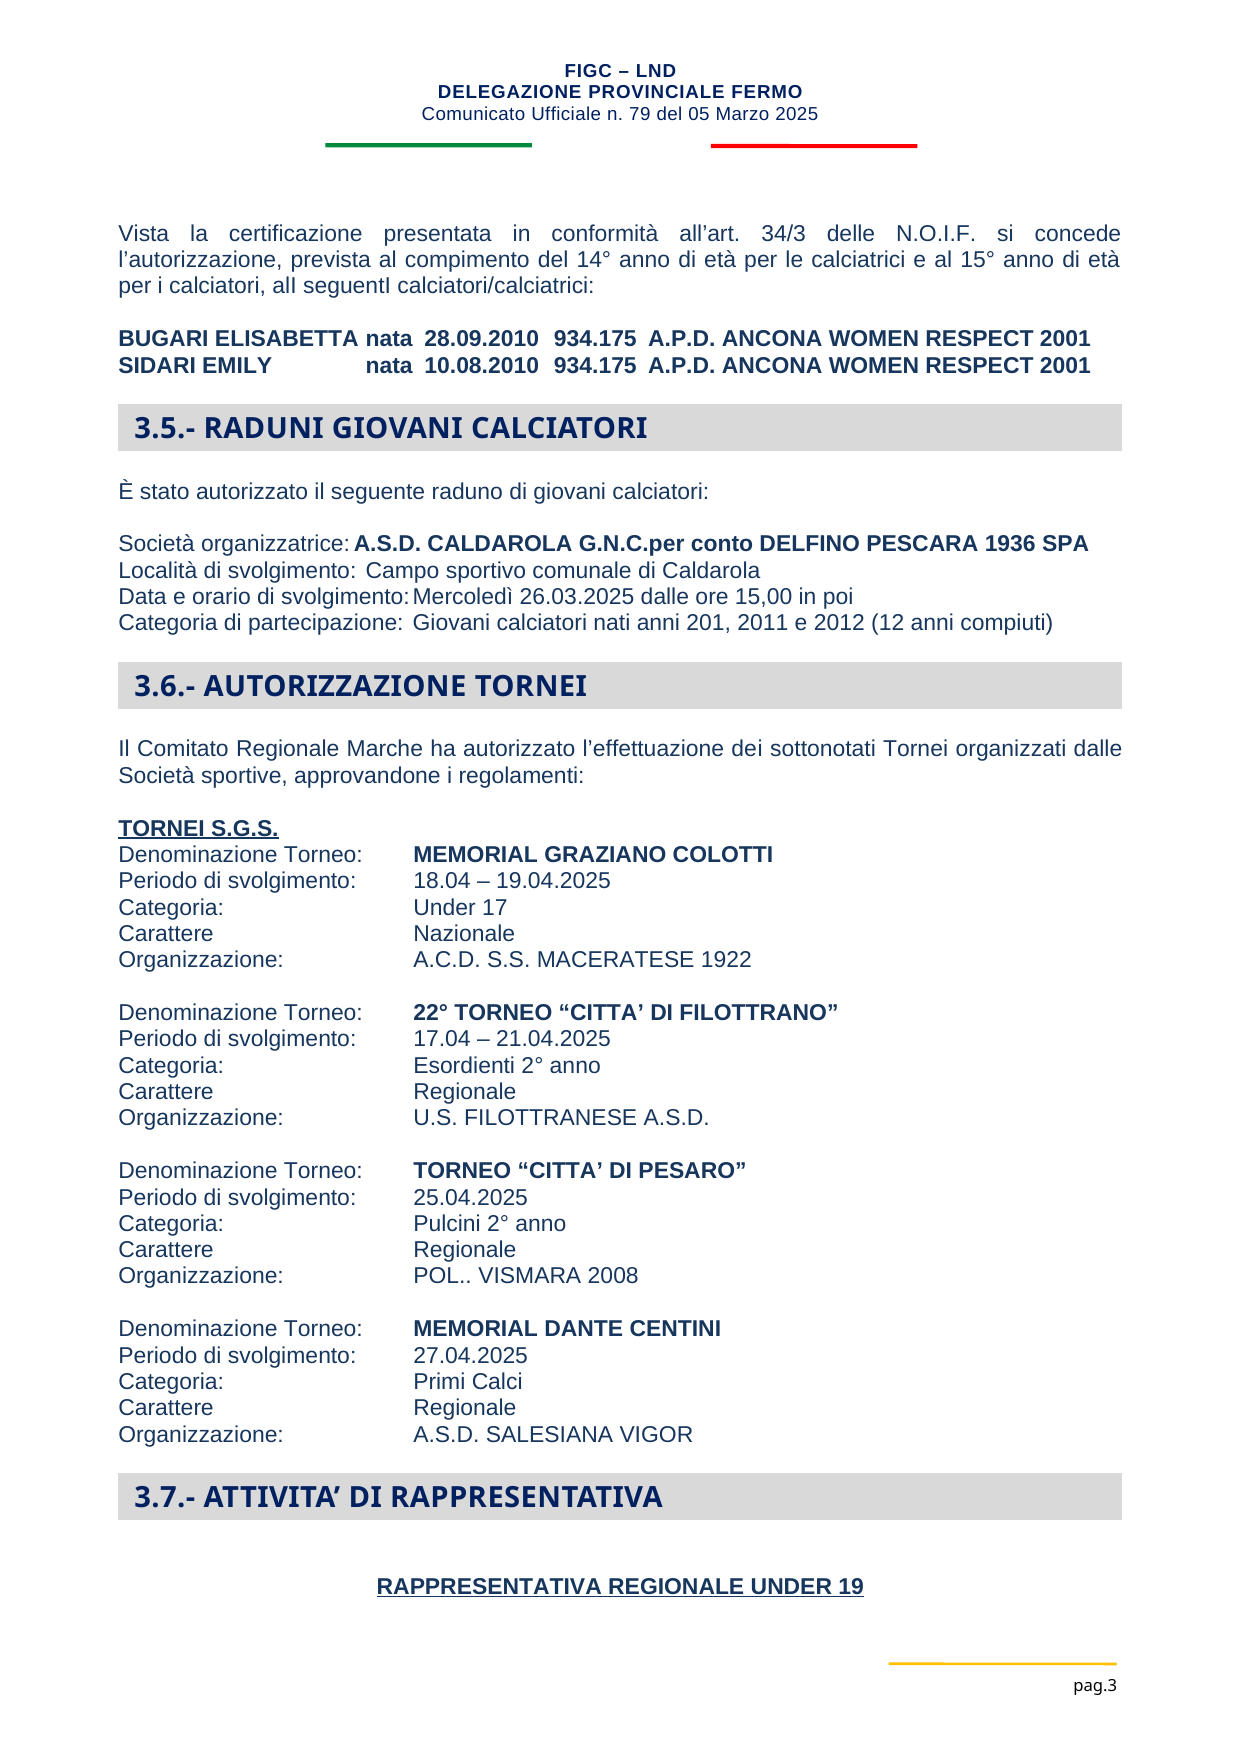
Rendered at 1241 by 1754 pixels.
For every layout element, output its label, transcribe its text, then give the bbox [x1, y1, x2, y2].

text È stato autorizzato il seguente raduno di giovani calciatori: [118, 478, 1122, 504]
text Periodo di svolgimento: 17.04 – 21.04.2025 [118, 1025, 1122, 1052]
text Organizzazione: POL.. VISMARA 2008 [118, 1262, 1122, 1289]
text Organizzazione: A.S.D. SALESIANA VIGOR [118, 1421, 1122, 1447]
text 3.6.- AUTORIZZAZIONE TORNEI [118, 663, 1122, 707]
text Denominazione Torneo: TORNEO “CITTA’ DI PESARO” [118, 1157, 1122, 1183]
text Vista la certificazione presentata in conformità all’art. 34/3 delle N.O.I.F. si concede l’autorizzazione, prevista al compimento del 14° anno di età per le calciatrici e al 15° anno di età per i calciatori, alI seguentI calciatori/calciatrici: [118, 220, 1122, 299]
text Carattere Regionale [118, 1394, 1122, 1421]
text RAPPRESENTATIVA REGIONALE UNDER 19 [118, 1573, 1122, 1599]
text Categoria: Under 17 [118, 893, 1122, 920]
text Categoria: Primi Calci [118, 1368, 1122, 1394]
text Denominazione Torneo: 22° TORNEO “CITTA’ DI FILOTTRANO” [118, 999, 1122, 1025]
text Carattere Regionale [118, 1236, 1122, 1262]
text Periodo di svolgimento: 27.04.2025 [118, 1342, 1122, 1368]
text Categoria: Esordienti 2° anno [118, 1052, 1122, 1078]
text Il Comitato Regionale Marche ha autorizzato l’effettuazione dei sottonotati Tornei organizzati dalle Società sportive, approvandone i regolamenti: [118, 735, 1122, 788]
text Denominazione Torneo: MEMORIAL GRAZIANO COLOTTI [118, 841, 1122, 867]
text Categoria di partecipazione: Giovani calciatori nati anni 201, 2011 e 2012 (12 anni compiuti) [118, 609, 1122, 636]
text Carattere Regionale [118, 1078, 1122, 1104]
text Categoria: Pulcini 2° anno [118, 1210, 1122, 1236]
text Località di svolgimento: Campo sportivo comunale di Caldarola [118, 557, 1122, 583]
text BUGARI ELISABETTA nata 28.09.2010 934.175 A.P.D. ANCONA WOMEN RESPECT 2001 [118, 325, 1122, 352]
text Organizzazione: U.S. FILOTTRANESE A.S.D. [118, 1104, 1122, 1131]
text Data e orario di svolgimento: Mercoledì 26.03.2025 dalle ore 15,00 in poi [118, 583, 1122, 609]
text 3.5.- RADUNI GIOVANI CALCIATORI [118, 405, 1122, 449]
text 3.7.- ATTIVITA’ DI RAPPRESENTATIVA [118, 1474, 1122, 1518]
text Periodo di svolgimento: 18.04 – 19.04.2025 [118, 867, 1122, 893]
text Periodo di svolgimento: 25.04.2025 [118, 1183, 1122, 1210]
text Società organizzatrice: A.S.D. CALDAROLA G.N.C.per conto DELFINO PESCARA 1936 SPA [118, 530, 1122, 557]
text SIDARI EMILY nata 10.08.2010 934.175 A.P.D. ANCONA WOMEN RESPECT 2001 [118, 352, 1122, 378]
text TORNEI S.G.S. [118, 814, 1122, 841]
text Organizzazione: A.C.D. S.S. MACERATESE 1922 [118, 946, 1122, 973]
text Denominazione Torneo: MEMORIAL DANTE CENTINI [118, 1315, 1122, 1342]
text Carattere Nazionale [118, 920, 1122, 946]
